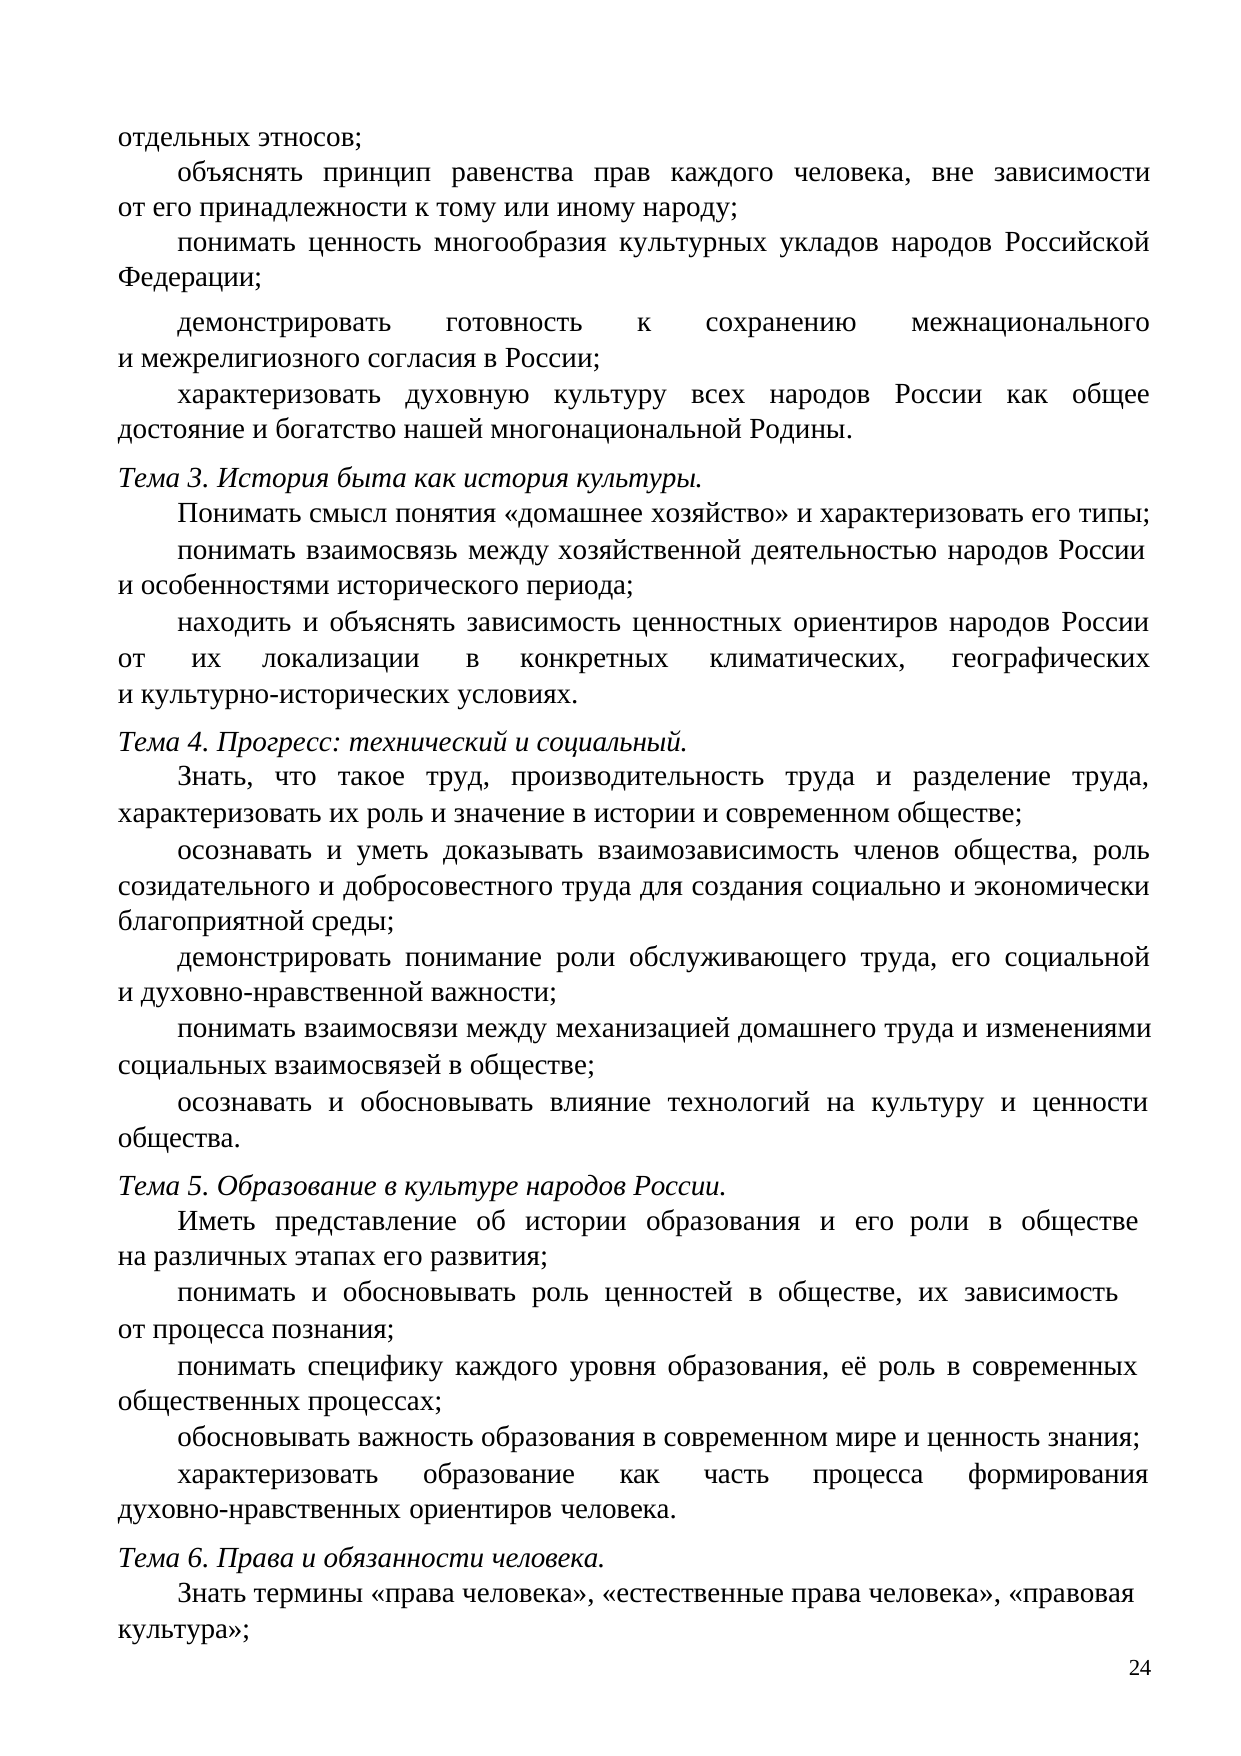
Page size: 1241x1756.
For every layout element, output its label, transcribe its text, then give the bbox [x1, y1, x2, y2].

text понимать ценность многообразия культурных укладов народов Российской Федерации; [118, 224, 1150, 293]
text характеризовать духовную культуру всех народов России как общее достояние и богатство нашей многонациональной Родины. [118, 376, 1151, 445]
text демонстрировать готовность к сохранению межнационального и межрелигиозного согласия в России; [118, 304, 1150, 373]
text Тема 4. Прогресс: технический и социальный. [118, 724, 1163, 758]
text Тема 6. Права и обязанности человека. [118, 1540, 1163, 1573]
text осознавать и уметь доказывать взаимозависимость членов общества, роль созидательного и добросовестного труда для создания социально и экономически благоприятной среды; [118, 832, 1151, 937]
text Тема 3. История быта как история культуры. [118, 460, 1163, 494]
text и особенностями исторического периода; [118, 569, 1163, 601]
text осознавать и обосновывать влияние технологий на культуру и ценности общества. [118, 1084, 1149, 1154]
text понимать специфику каждого уровня образования, её роль в современных общественных процессах; [118, 1348, 1163, 1417]
text находить и объяснять зависимость ценностных ориентиров народов России от их локализации в конкретных климатических, географических и культурно-исторических условиях. [118, 604, 1150, 709]
text Иметь представление об истории образования и его роли в обществе на различных этапах его развития; [118, 1203, 1163, 1272]
text духовно-нравственных ориентиров человека. [118, 1493, 1163, 1525]
text объяснять принцип равенства прав каждого человека, вне зависимости от его принадлежности к тому или иному народу; [118, 154, 1151, 223]
text понимать взаимосвязи между механизацией домашнего труда и изменениями социальных взаимосвязей в обществе; [118, 1010, 1152, 1081]
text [118, 119, 1150, 152]
text демонстрировать понимание роли обслуживающего труда, его социальной и духовно-нравственной важности; [118, 939, 1149, 1008]
text Знать термины «права человека», «естественные права человека», «правовая культура»; [118, 1575, 1163, 1644]
text понимать и обосновывать роль ценностей в обществе, их зависимость от процесса познания; [118, 1274, 1142, 1345]
text Знать, что такое труд, производительность труда и разделение труда, характеризовать их роль и значение в истории и современном обществе; [118, 758, 1149, 829]
text обосновывать важность образования в современном мире и ценность знания; характеризовать образование как часть процесса формирования [177, 1419, 1150, 1489]
text Понимать смысл понятия «домашнее хозяйство» и характеризовать его типы; понимать взаимосвязь между хозяйственной деятельностью народов России [177, 495, 1151, 565]
text Тема 5. Образование в культуре народов России. [118, 1168, 1163, 1201]
